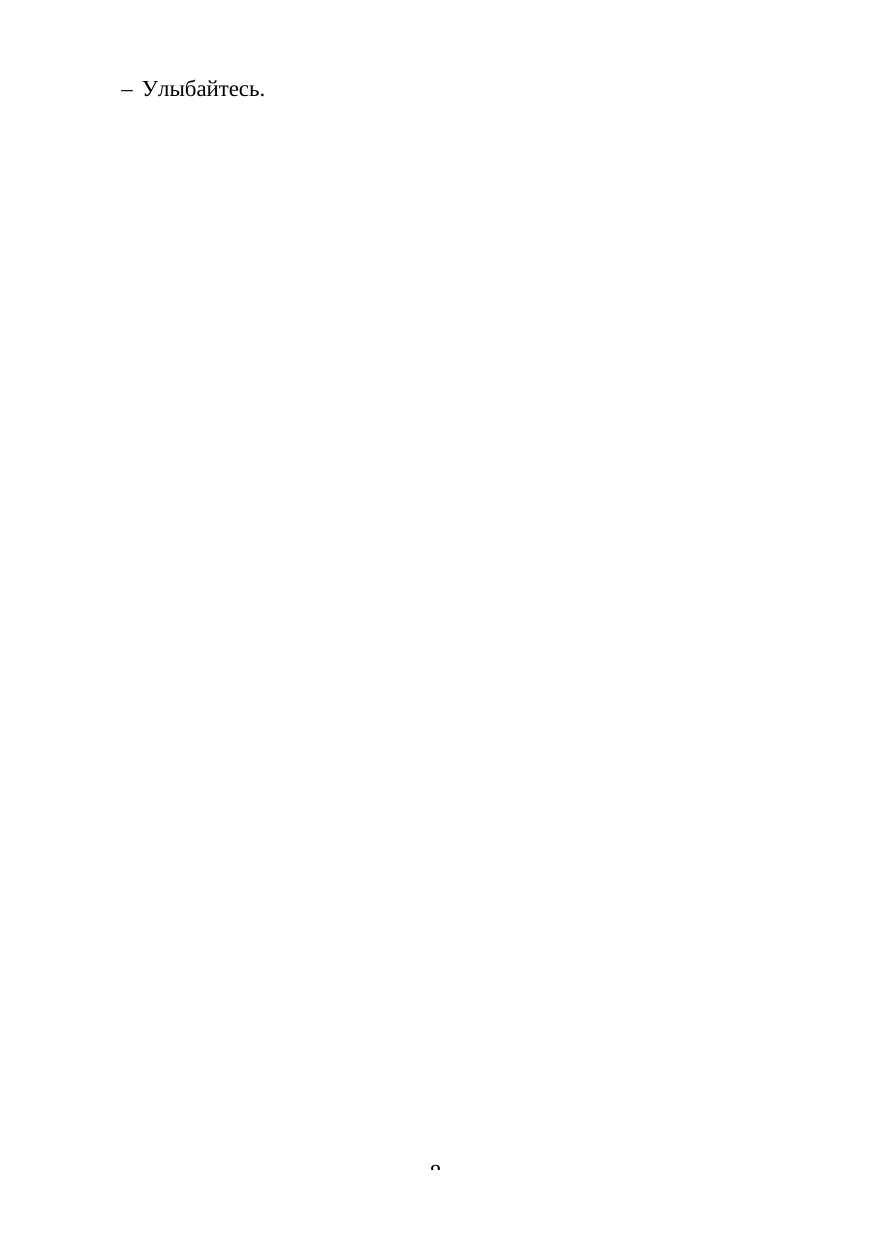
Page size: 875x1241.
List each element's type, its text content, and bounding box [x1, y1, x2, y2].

list Улыбайтесь. [121, 75, 799, 101]
